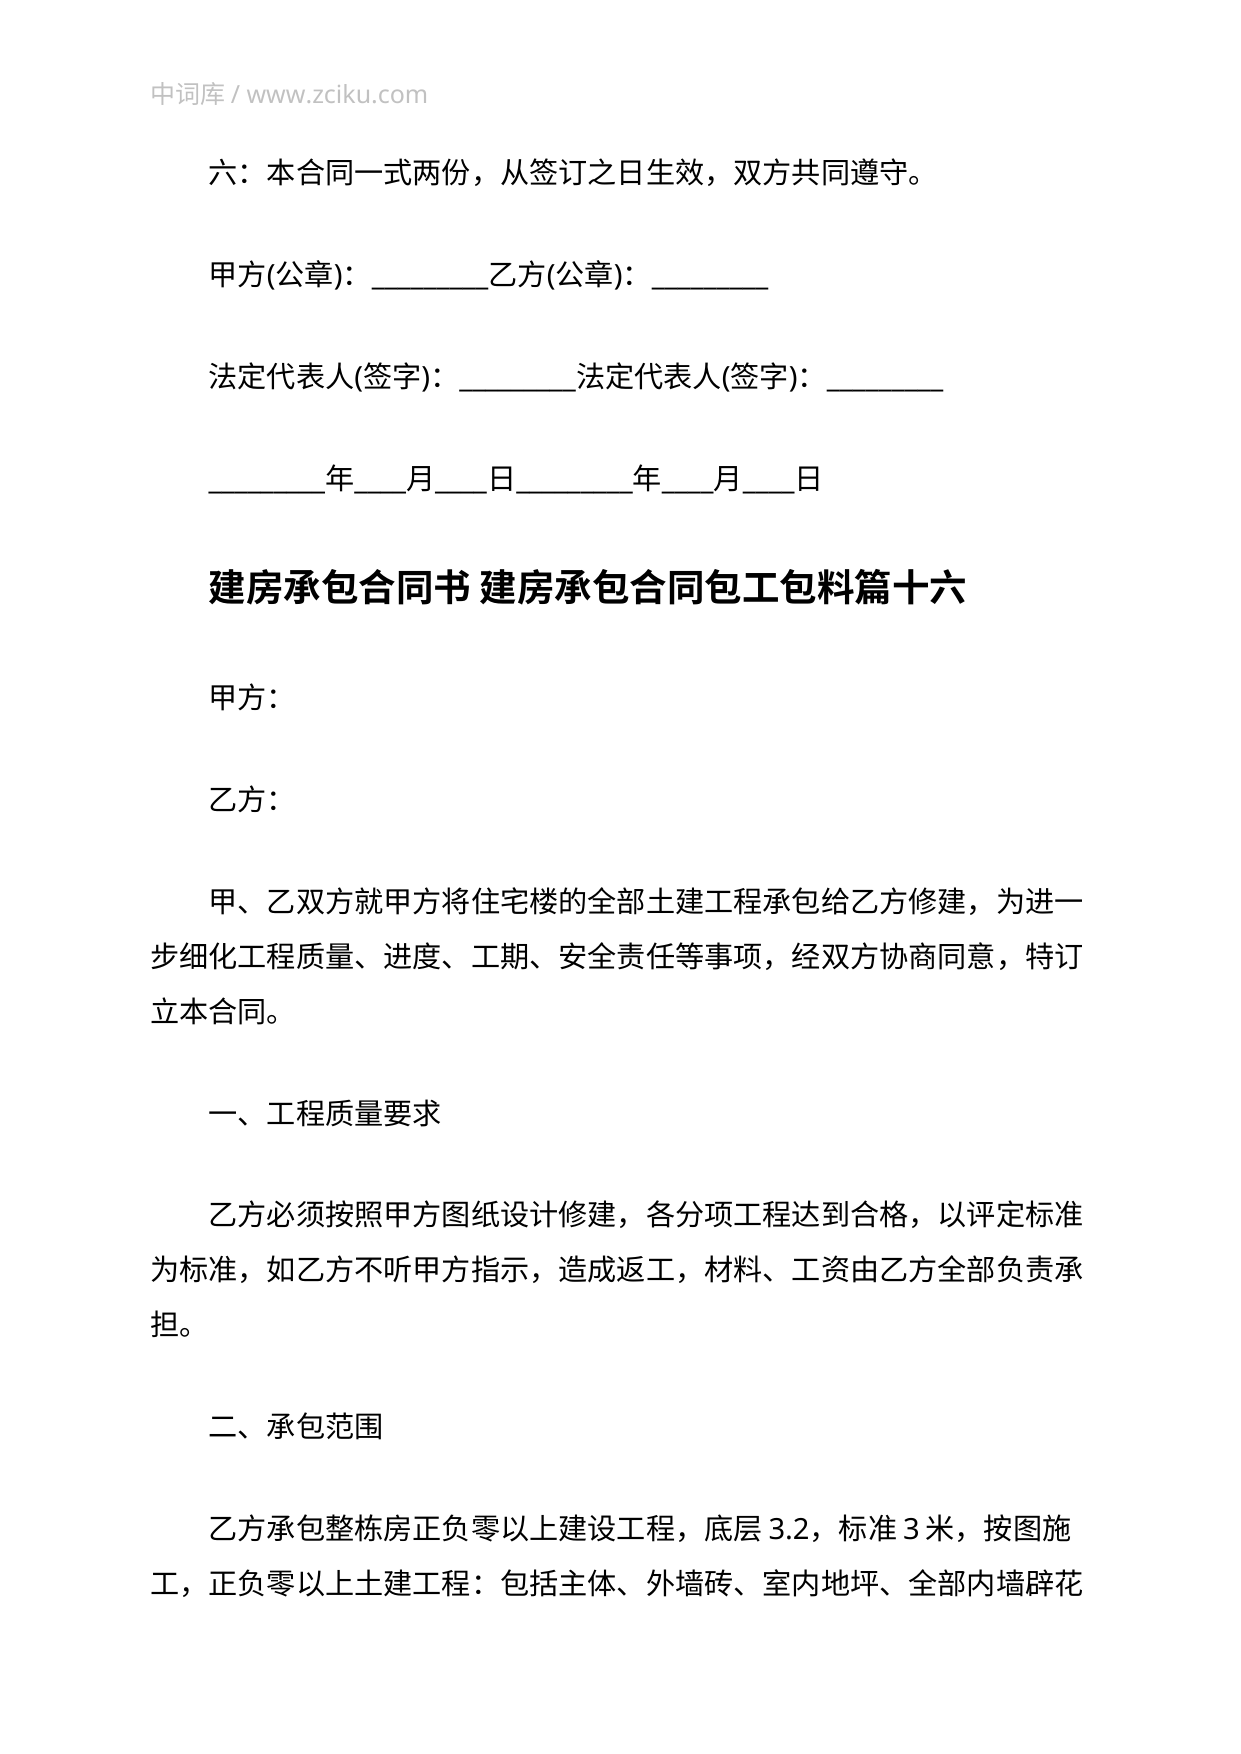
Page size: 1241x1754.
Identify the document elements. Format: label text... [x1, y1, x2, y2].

text 乙方必须按照甲方图纸设计修建，各分项工程达到合格，以评定标准为标准，如乙方不听甲方指示，造成返工，材料、工资由乙方全部负责承担。 [150, 1192, 1090, 1344]
text 乙方： [150, 777, 1090, 819]
text 二、承包范围 [150, 1403, 1090, 1446]
text 甲方(公章)：_________乙方(公章)：_________ [150, 252, 1090, 294]
text 一、工程质量要求 [150, 1090, 1090, 1132]
text 六：本合同一式两份，从签订之日生效，双方共同遵守。 [150, 150, 1090, 192]
text 甲方： [150, 675, 1090, 717]
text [150, 1505, 1090, 1603]
text 法定代表人(签字)：_________法定代表人(签字)：_________ [150, 354, 1090, 396]
text 甲、乙双方就甲方将住宅楼的全部土建工程承包给乙方修建，为进一步细化工程质量、进度、工期、安全责任等事项，经双方协商同意，特订立本合同。 [150, 879, 1090, 1031]
text 建房承包合同书 建房承包合同包工包料篇十六 [150, 558, 1090, 612]
text _________年____月____日_________年____月____日 [150, 456, 1090, 498]
